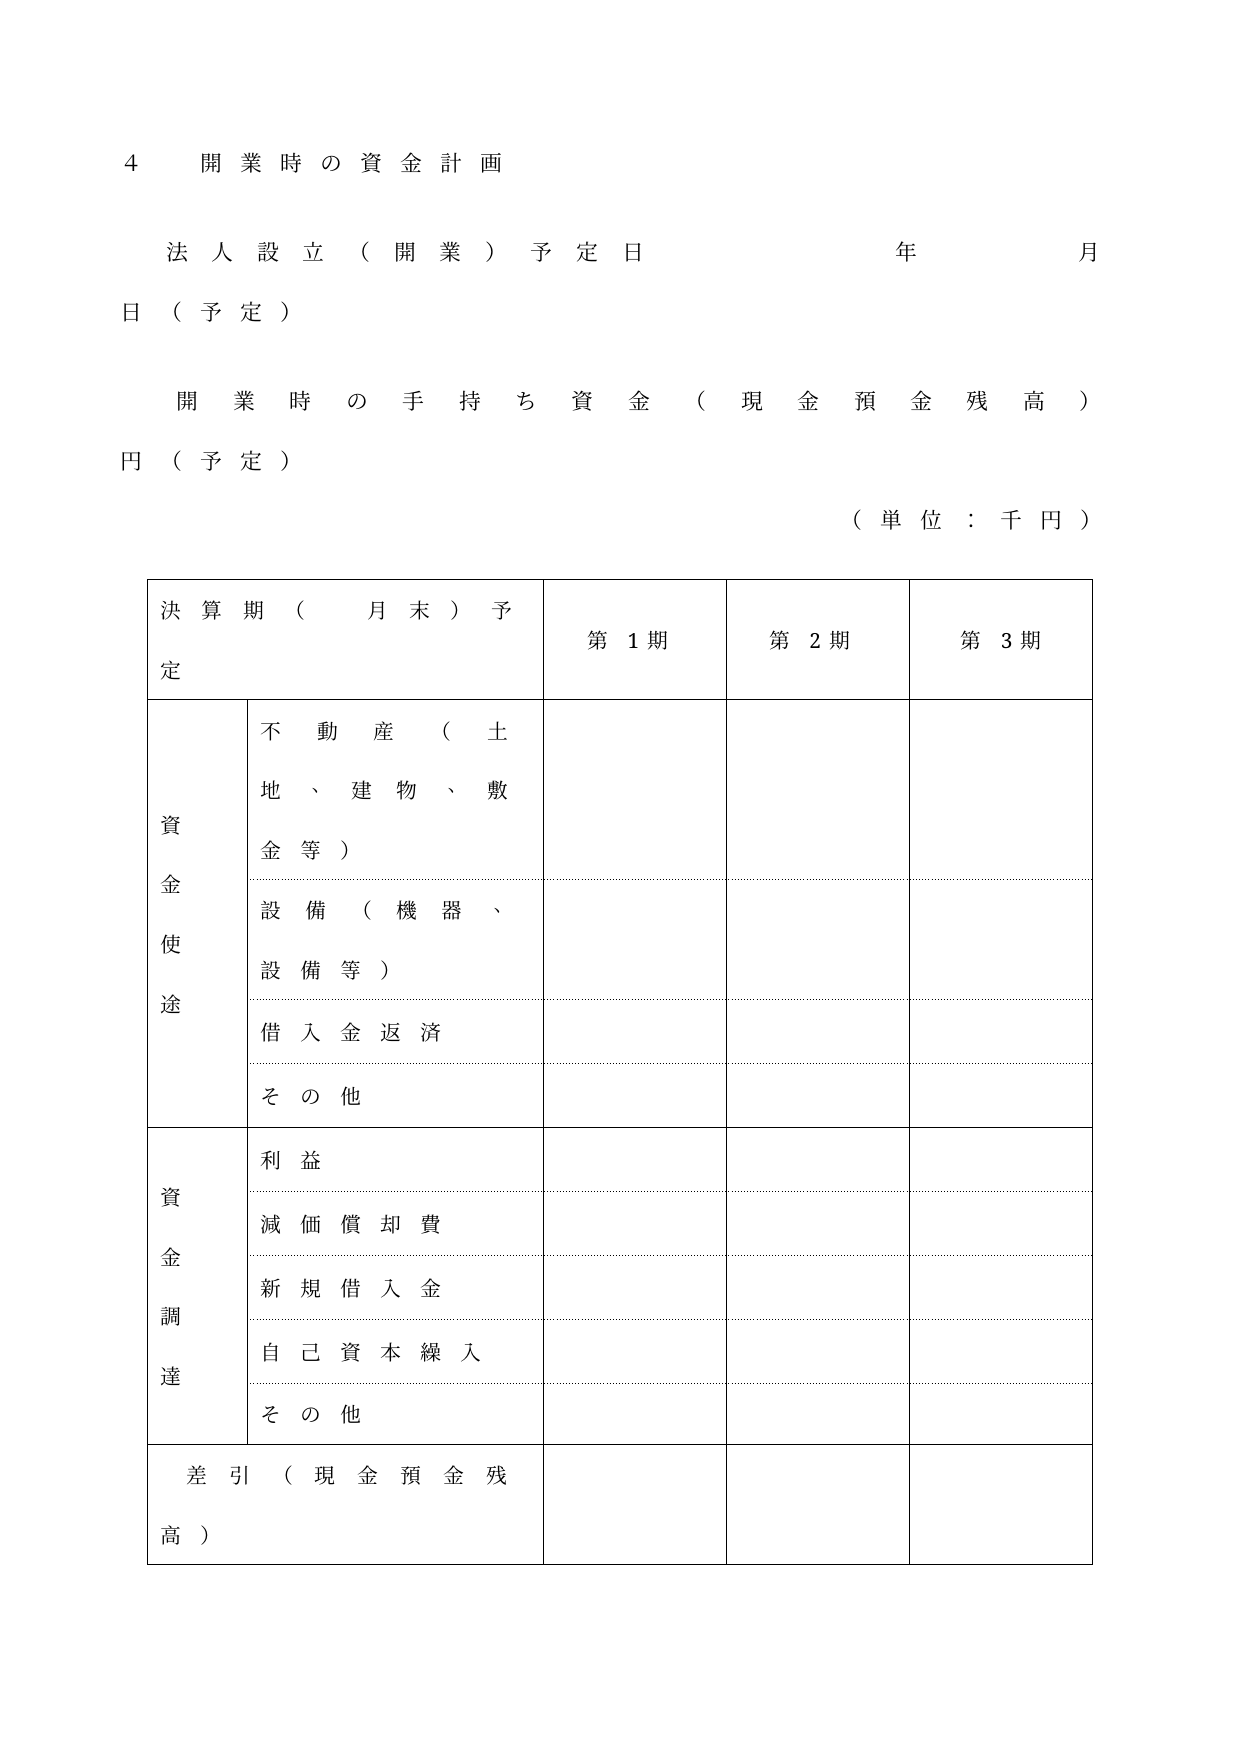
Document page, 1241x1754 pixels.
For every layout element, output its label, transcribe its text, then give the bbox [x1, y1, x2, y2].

table_cell [727, 1063, 909, 1127]
table_cell [727, 700, 909, 879]
table_cell [544, 999, 726, 1063]
table_cell [727, 1191, 909, 1255]
table_header 第2期 [727, 580, 909, 699]
text ４ 開業時の資金計画 [120, 132, 1120, 192]
table_header 第1期 [544, 580, 726, 699]
table_cell 資金使途 [148, 700, 247, 1127]
table_cell [727, 1319, 909, 1383]
table_cell [727, 1445, 909, 1564]
table_cell [910, 1063, 1092, 1127]
table_cell 差引（現金預金残高） [148, 1445, 543, 1564]
table_cell [727, 1383, 909, 1444]
table_cell [910, 700, 1092, 879]
table_cell [910, 1319, 1092, 1383]
table_cell [910, 1191, 1092, 1255]
text （単位：千円） [120, 490, 1120, 549]
table_cell [544, 879, 726, 999]
table_cell [544, 700, 726, 879]
table_cell [910, 1383, 1092, 1444]
table_cell [910, 1255, 1092, 1319]
table_cell [544, 1319, 726, 1383]
table_cell その他 [248, 1383, 543, 1444]
table_cell [910, 1128, 1092, 1191]
table_cell [910, 879, 1092, 999]
table_header 第3期 [910, 580, 1092, 699]
table_cell 自己資本繰入 [248, 1319, 543, 1383]
table_cell 利益 [248, 1128, 543, 1191]
table_cell [544, 1445, 726, 1564]
table_cell 不動産（土地、建物、敷金等） [248, 700, 543, 879]
table_cell 設備（機器、設備等） [248, 879, 543, 999]
table_cell [727, 999, 909, 1063]
table_cell 資金調達 [148, 1128, 247, 1444]
table_cell [544, 1128, 726, 1191]
table_cell [910, 1445, 1092, 1564]
table_cell 借入金返済 [248, 999, 543, 1063]
text 開業時の手持ち資金（現金預金残高） 円（予定） [120, 371, 1120, 490]
table_cell 新規借入金 [248, 1255, 543, 1319]
table_cell 減価償却費 [248, 1191, 543, 1255]
table_header 決算期（ 月末）予定 [148, 580, 543, 699]
table_cell [544, 1383, 726, 1444]
table_cell [544, 1191, 726, 1255]
table_cell [544, 1063, 726, 1127]
table_cell [727, 879, 909, 999]
table_cell [910, 999, 1092, 1063]
table_cell [727, 1255, 909, 1319]
table_cell [727, 1128, 909, 1191]
text 法人設立（開業）予定日 年 月 日（予定） [120, 222, 1120, 341]
table_cell その他 [248, 1063, 543, 1127]
table_cell [544, 1255, 726, 1319]
